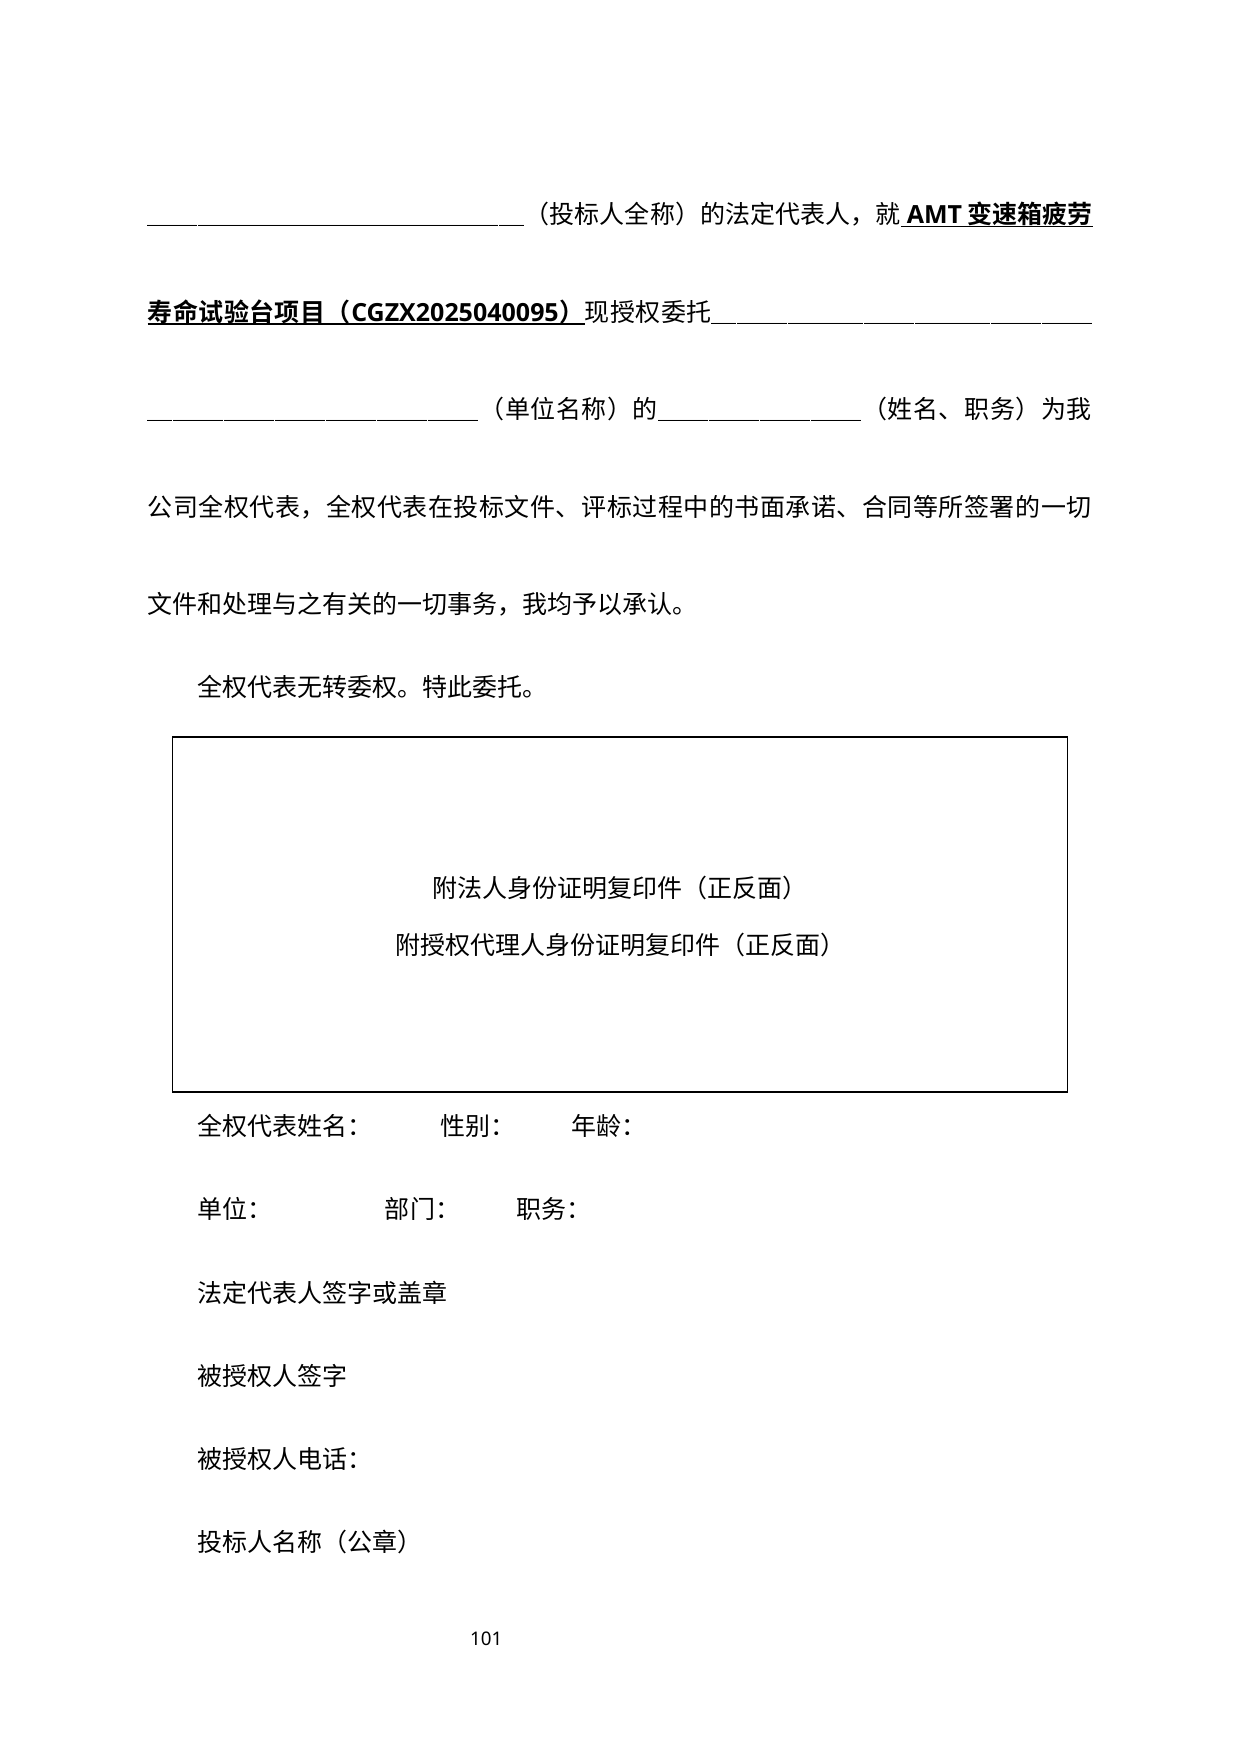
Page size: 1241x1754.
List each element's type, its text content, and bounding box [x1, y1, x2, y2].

text 单位： 部门： 职务： [148, 1176, 1092, 1241]
table_header 附法人身份证明复印件（正反面） 附授权代理人身份证明复印件（正反面） [173, 738, 1067, 1091]
text 被授权人签字 [148, 1342, 1092, 1407]
text 被授权人电话： [148, 1425, 1092, 1490]
text 全权代表姓名： 性别： 年龄： [148, 1092, 1092, 1157]
text 投标人名称（公章） [148, 1508, 1092, 1573]
text 法定代表人签字或盖章 [148, 1259, 1092, 1324]
text 全权代表无转委权。特此委托。 [148, 653, 1092, 718]
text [148, 180, 1092, 635]
